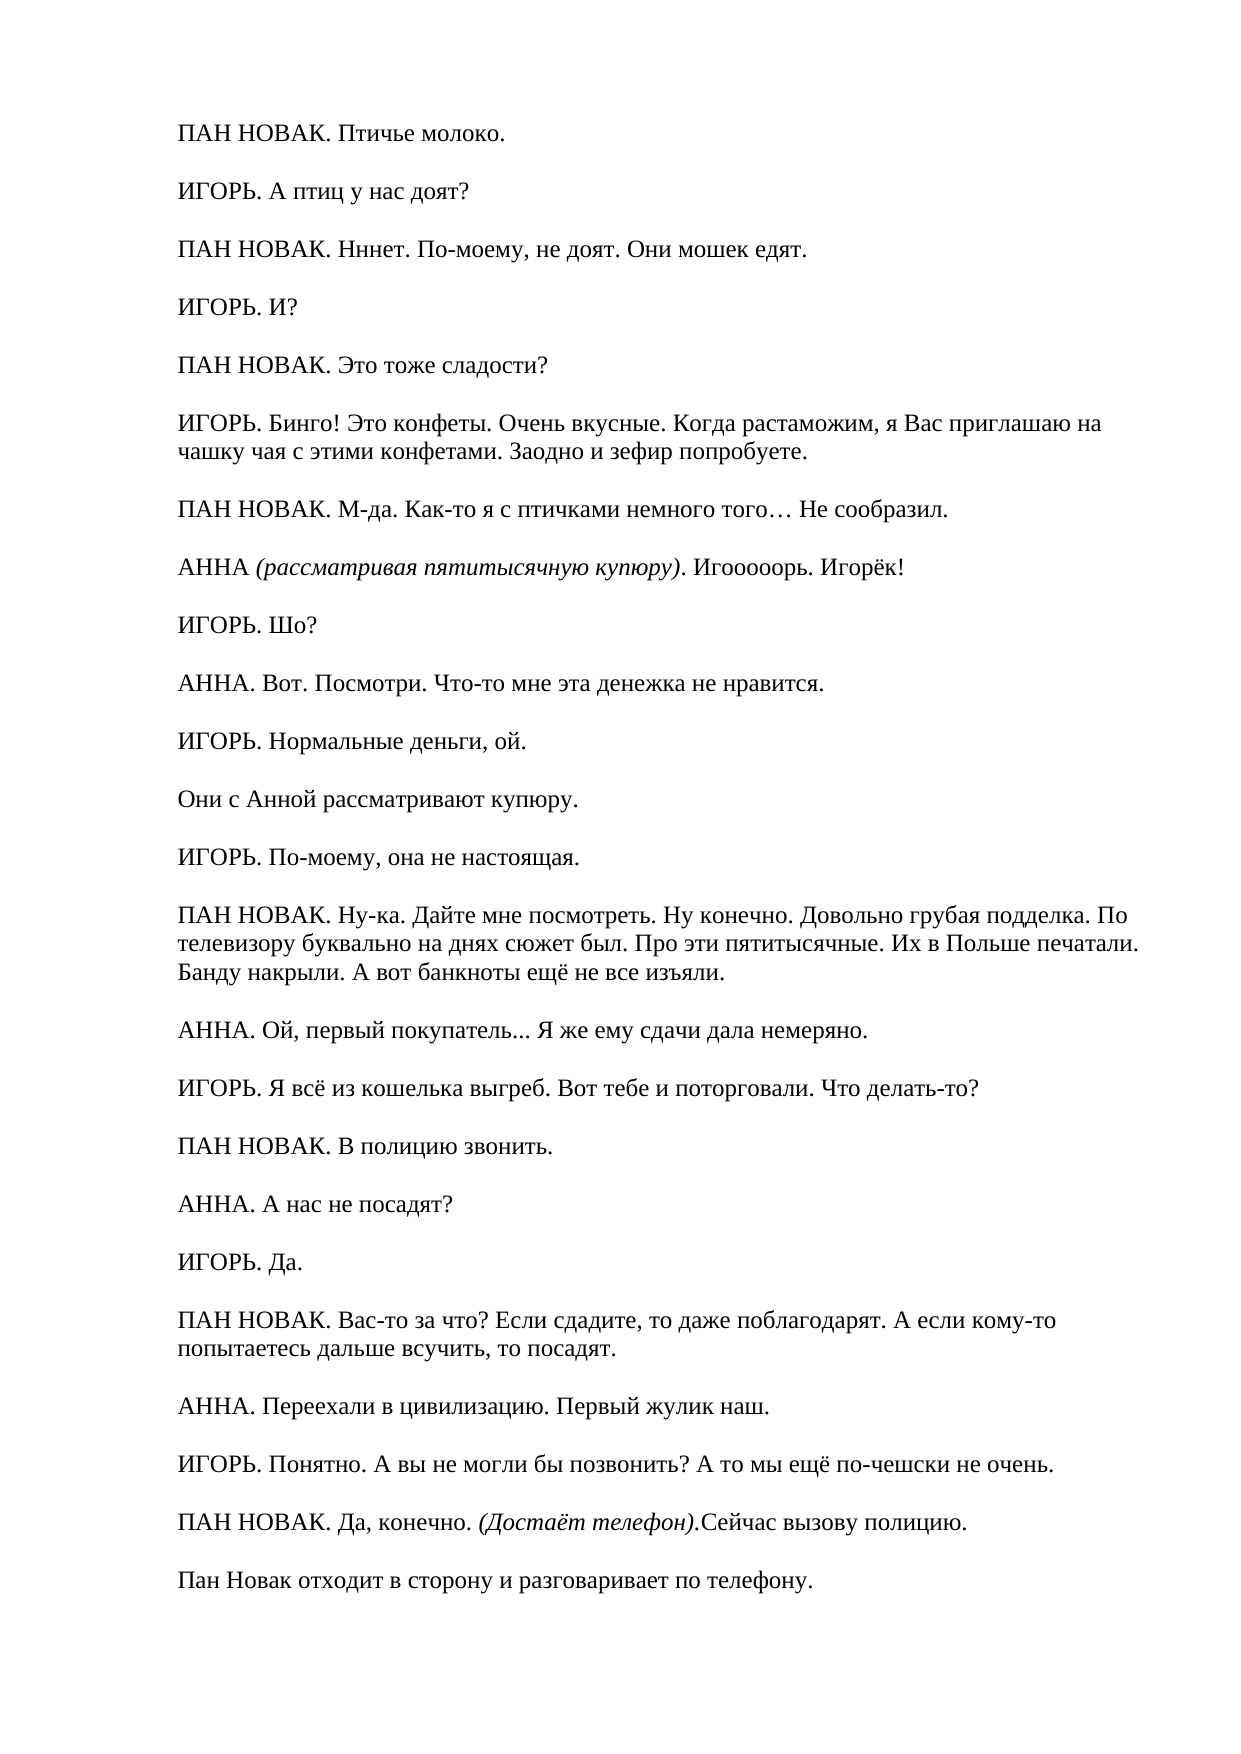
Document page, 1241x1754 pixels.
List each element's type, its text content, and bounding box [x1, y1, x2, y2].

text ИГОРЬ. Я всё из кошелька выгреб. Вот тебе и поторговали. Что делать-то? [177, 1073, 1152, 1102]
text АННА (рассматривая пятитысячную купюру). Игооооорь. Игорёк! [177, 552, 1152, 581]
text ИГОРЬ. И? [177, 292, 1152, 321]
text Пан Новак отходит в сторону и разговаривает по телефону. [177, 1565, 1152, 1594]
text Они с Анной рассматривают купюру. [177, 784, 1152, 813]
text ПАН НОВАК. Птичье молоко. [177, 118, 1152, 147]
text АННА. Переехали в цивилизацию. Первый жулик наш. [177, 1391, 1152, 1420]
text ИГОРЬ. Шо? [177, 610, 1152, 639]
text ПАН НОВАК. Это тоже сладости? [177, 350, 1152, 378]
text ПАН НОВАК. Да, конечно. (Достаёт телефон).Сейчас вызову полицию. [177, 1507, 1152, 1536]
text ИГОРЬ. Да. [177, 1247, 1152, 1276]
text ПАН НОВАК. Вас-то за что? Если сдадите, то даже поблагодарят. А если кому-то попытаетесь дальше всучить, то посадят. [177, 1305, 1152, 1362]
text ПАН НОВАК. М-да. Как-то я с птичками немного того… Не сообразил. [177, 494, 1152, 523]
text ИГОРЬ. Нормальные деньги, ой. [177, 726, 1152, 755]
text ИГОРЬ. Бинго! Это конфеты. Очень вкусные. Когда растаможим, я Вас приглашаю на чашку чая с этими конфетами. Заодно и зефир попробуете. [177, 408, 1152, 465]
text ИГОРЬ. Понятно. А вы не могли бы позвонить? А то мы ещё по-чешски не очень. [177, 1449, 1152, 1478]
text АННА. Ой, первый покупатель... Я же ему сдачи дала немеряно. [177, 1015, 1152, 1044]
text ПАН НОВАК. В полицию звонить. [177, 1131, 1152, 1160]
text ПАН НОВАК. Нннет. По-моему, не доят. Они мошек едят. [177, 234, 1152, 263]
text АННА. А нас не посадят? [177, 1189, 1152, 1218]
text ПАН НОВАК. Ну-ка. Дайте мне посмотреть. Ну конечно. Довольно грубая подделка. По телевизору буквально на днях сюжет был. Про эти пятитысячные. Их в Польше печатали. Банду накрыли. А вот банкноты ещё не все изъяли. [177, 900, 1152, 986]
text ИГОРЬ. А птиц у нас доят? [177, 176, 1152, 205]
text АННА. Вот. Посмотри. Что-то мне эта денежка не нравится. [177, 668, 1152, 697]
text ИГОРЬ. По-моему, она не настоящая. [177, 842, 1152, 871]
